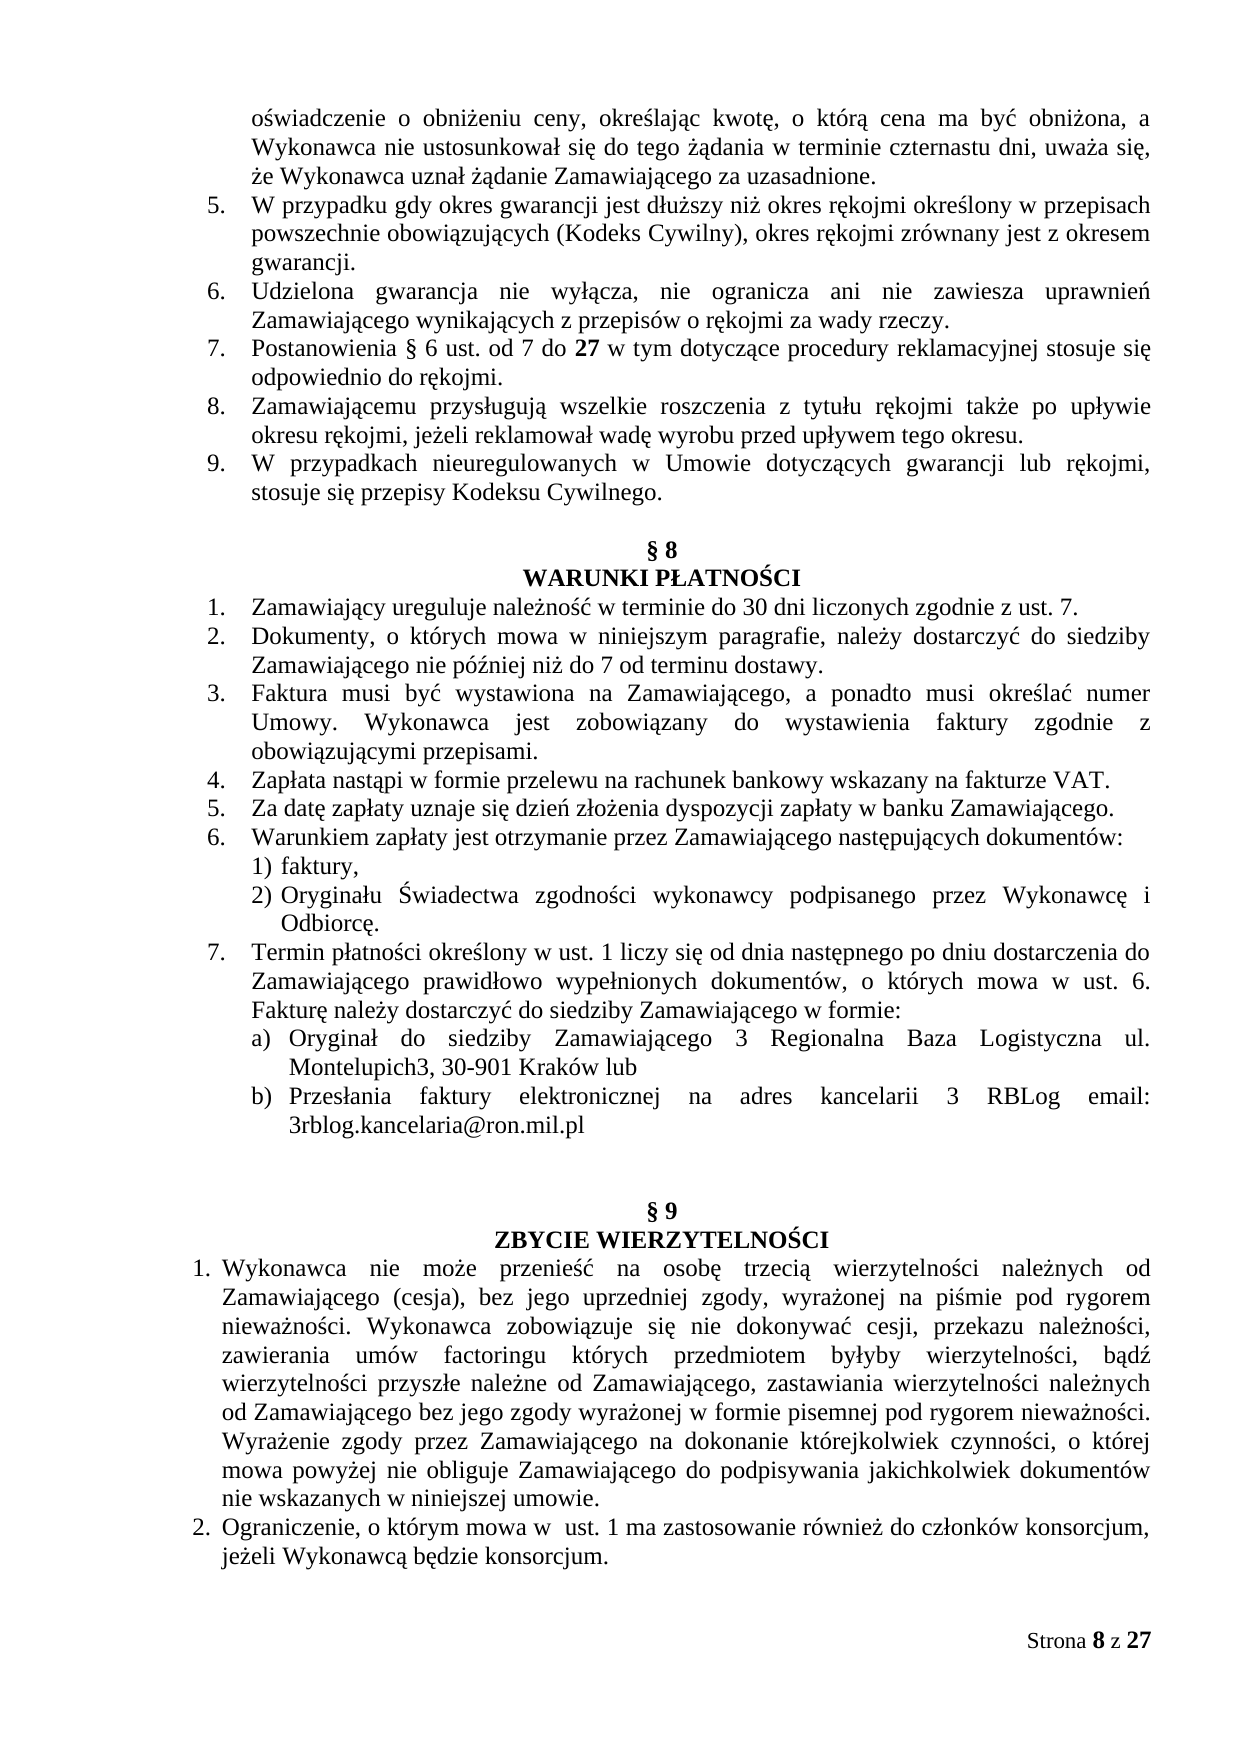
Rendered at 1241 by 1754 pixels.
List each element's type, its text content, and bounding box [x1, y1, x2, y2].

list faktury, [251, 851, 1151, 880]
list Postanowienia § 6 ust. od 7 do 26 w tym dotyczące procedury reklamacyjnej stosuje się odpowiednio do rękojmi. [207, 333, 1151, 391]
text § 8 [207, 535, 1117, 563]
list Dokumenty, o których mowa w niniejszym paragrafie, należy dostarczyć do siedziby Zamawiającego nie później niż do 7 od terminu dostawy. [207, 621, 1151, 678]
text § 9 [207, 1196, 1117, 1225]
text WARUNKI PŁATNOŚCI [207, 563, 1117, 592]
list Oryginału Świadectwa zgodności wykonawcy podpisanego przez Wykonawcę i Odbiorcę. [251, 880, 1151, 937]
list Faktura musi być wystawiona na Zamawiającego, a ponadto musi określać numer Umowy. Wykonawca jest zobowiązany do wystawienia faktury zgodnie z obowiązującymi przepisami. [207, 678, 1151, 765]
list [207, 103, 1151, 190]
list W przypadku gdy okres gwarancji jest dłuższy niż okres rękojmi określony w przepisach powszechnie obowiązujących (Kodeks Cywilny), okres rękojmi zrównany jest z okresem gwarancji. [207, 190, 1151, 276]
list Termin płatności określony w ust. 1 liczy się od dnia następnego po dniu dostarczenia do Zamawiającego prawidłowo wypełnionych dokumentów, o których mowa w ust. 6. Fakturę należy dostarczyć do siedziby Zamawiającego w formie: [207, 937, 1151, 1023]
list Zamawiający ureguluje należność w terminie do 30 dni liczonych zgodnie z ust. 7. [207, 592, 1151, 621]
list Za datę zapłaty uznaje się dzień złożenia dyspozycji zapłaty w banku Zamawiającego. [207, 793, 1151, 822]
list Wykonawca nie może przenieść na osobę trzecią wierzytelności należnych od Zamawiającego (cesja), bez jego uprzedniej zgody, wyrażonej na piśmie pod rygorem nieważności. Wykonawca zobowiązuje się nie dokonywać cesji, przekazu należności, zawierania umów factoringu których przedmiotem byłyby wierzytelności, bądź wierzytelności przyszłe należne od Zamawiającego, zastawiania wierzytelności należnych od Zamawiającego bez jego zgody wyrażonej w formie pisemnej pod rygorem nieważności. Wyrażenie zgody przez Zamawiającego na dokonanie którejkolwiek czynności, o której mowa powyżej nie obliguje Zamawiającego do podpisywania jakichkolwiek dokumentów nie wskazanych w niniejszej umowie. [192, 1253, 1151, 1512]
list W przypadkach nieuregulowanych w Umowie dotyczących gwarancji lub rękojmi, stosuje się przepisy Kodeksu Cywilnego. [207, 448, 1151, 506]
list Ograniczenie, o którym mowa w ust. 1 ma zastosowanie również do członków konsorcjum, jeżeli Wykonawcą będzie konsorcjum. [192, 1512, 1151, 1570]
list Przesłania faktury elektronicznej na adres kancelarii 3 RBLog email: 3rblog.kancelaria@ron.mil.pl [251, 1081, 1151, 1138]
list Zapłata nastąpi w formie przelewu na rachunek bankowy wskazany na fakturze VAT. [207, 765, 1151, 793]
list Warunkiem zapłaty jest otrzymanie przez Zamawiającego następujących dokumentów: [207, 822, 1151, 851]
list Zamawiającemu przysługują wszelkie roszczenia z tytułu rękojmi także po upływie okresu rękojmi, jeżeli reklamował wadę wyrobu przed upływem tego okresu. [207, 391, 1151, 448]
list Oryginał do siedziby Zamawiającego 3 Regionalna Baza Logistyczna ul. Montelupich3, 30-901 Kraków lub [251, 1023, 1151, 1081]
text ZBYCIE WIERZYTELNOŚCI [207, 1225, 1117, 1253]
list Udzielona gwarancja nie wyłącza, nie ogranicza ani nie zawiesza uprawnień Zamawiającego wynikających z przepisów o rękojmi za wady rzeczy. [207, 276, 1151, 333]
